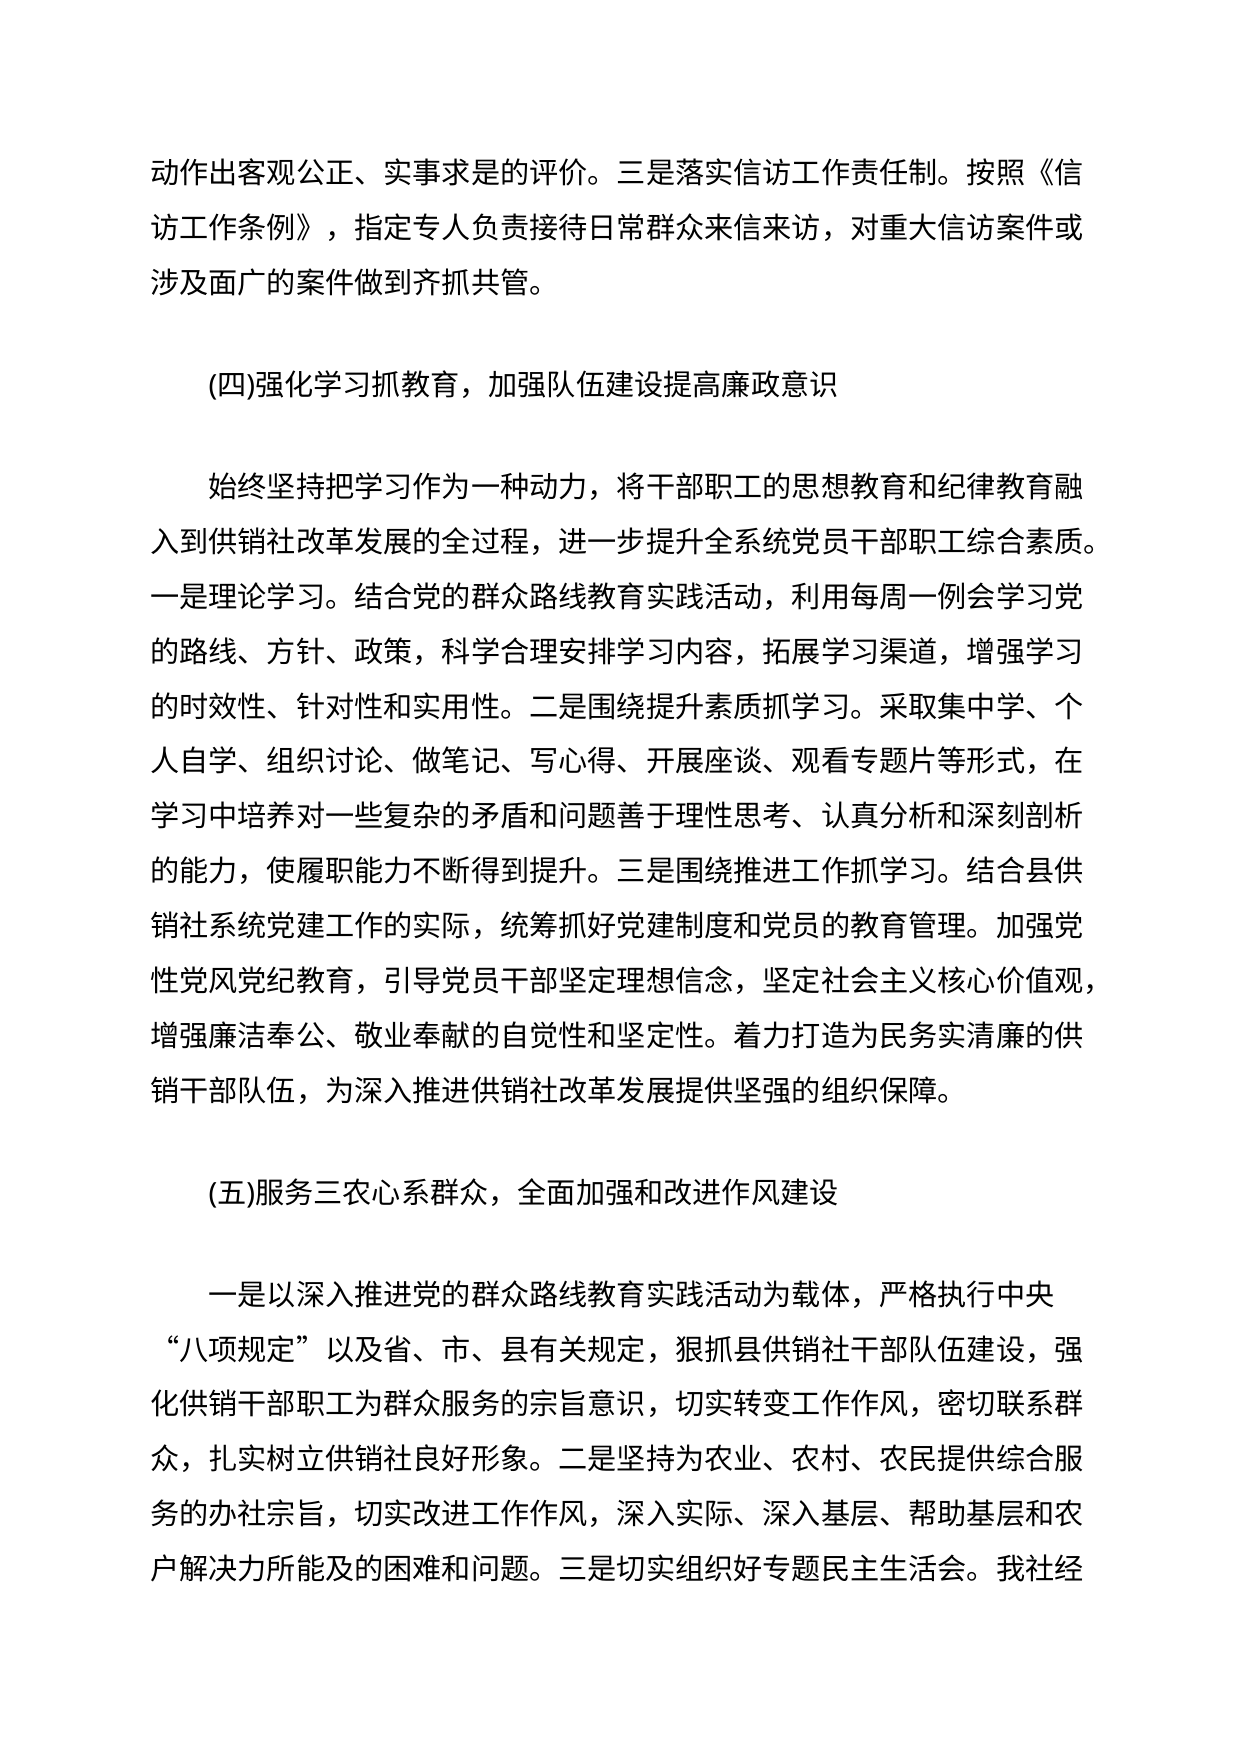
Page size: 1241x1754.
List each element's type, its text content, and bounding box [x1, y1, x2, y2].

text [150, 150, 1090, 302]
text (五)服务三农心系群众，全面加强和改进作风建设 [150, 1169, 1090, 1212]
text (四)强化学习抓教育，加强队伍建设提高廉政意识 [150, 362, 1090, 404]
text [150, 1271, 1090, 1588]
text 始终坚持把学习作为一种动力，将干部职工的思想教育和纪律教育融入到供销社改革发展的全过程，进一步提升全系统党员干部职工综合素质。一是理论学习。结合党的群众路线教育实践活动，利用每周一例会学习党的路线、方针、政策，科学合理安排学习内容，拓展学习渠道，增强学习的时效性、针对性和实用性。二是围绕提升素质抓学习。采取集中学、个人自学、组织讨论、做笔记、写心得、开展座谈、观看专题片等形式，在学习中培养对一些复杂的矛盾和问题善于理性思考、认真分析和深刻剖析的能力，使履职能力不断得到提升。三是围绕推进工作抓学习。结合县供销社系统党建工作的实际，统筹抓好党建制度和党员的教育管理。加强党性党风党纪教育，引导党员干部坚定理想信念，坚定社会主义核心价值观，增强廉洁奉公、敬业奉献的自觉性和坚定性。着力打造为民务实清廉的供销干部队伍，为深入推进供销社改革发展提供坚强的组织保障。 [150, 463, 1090, 1110]
